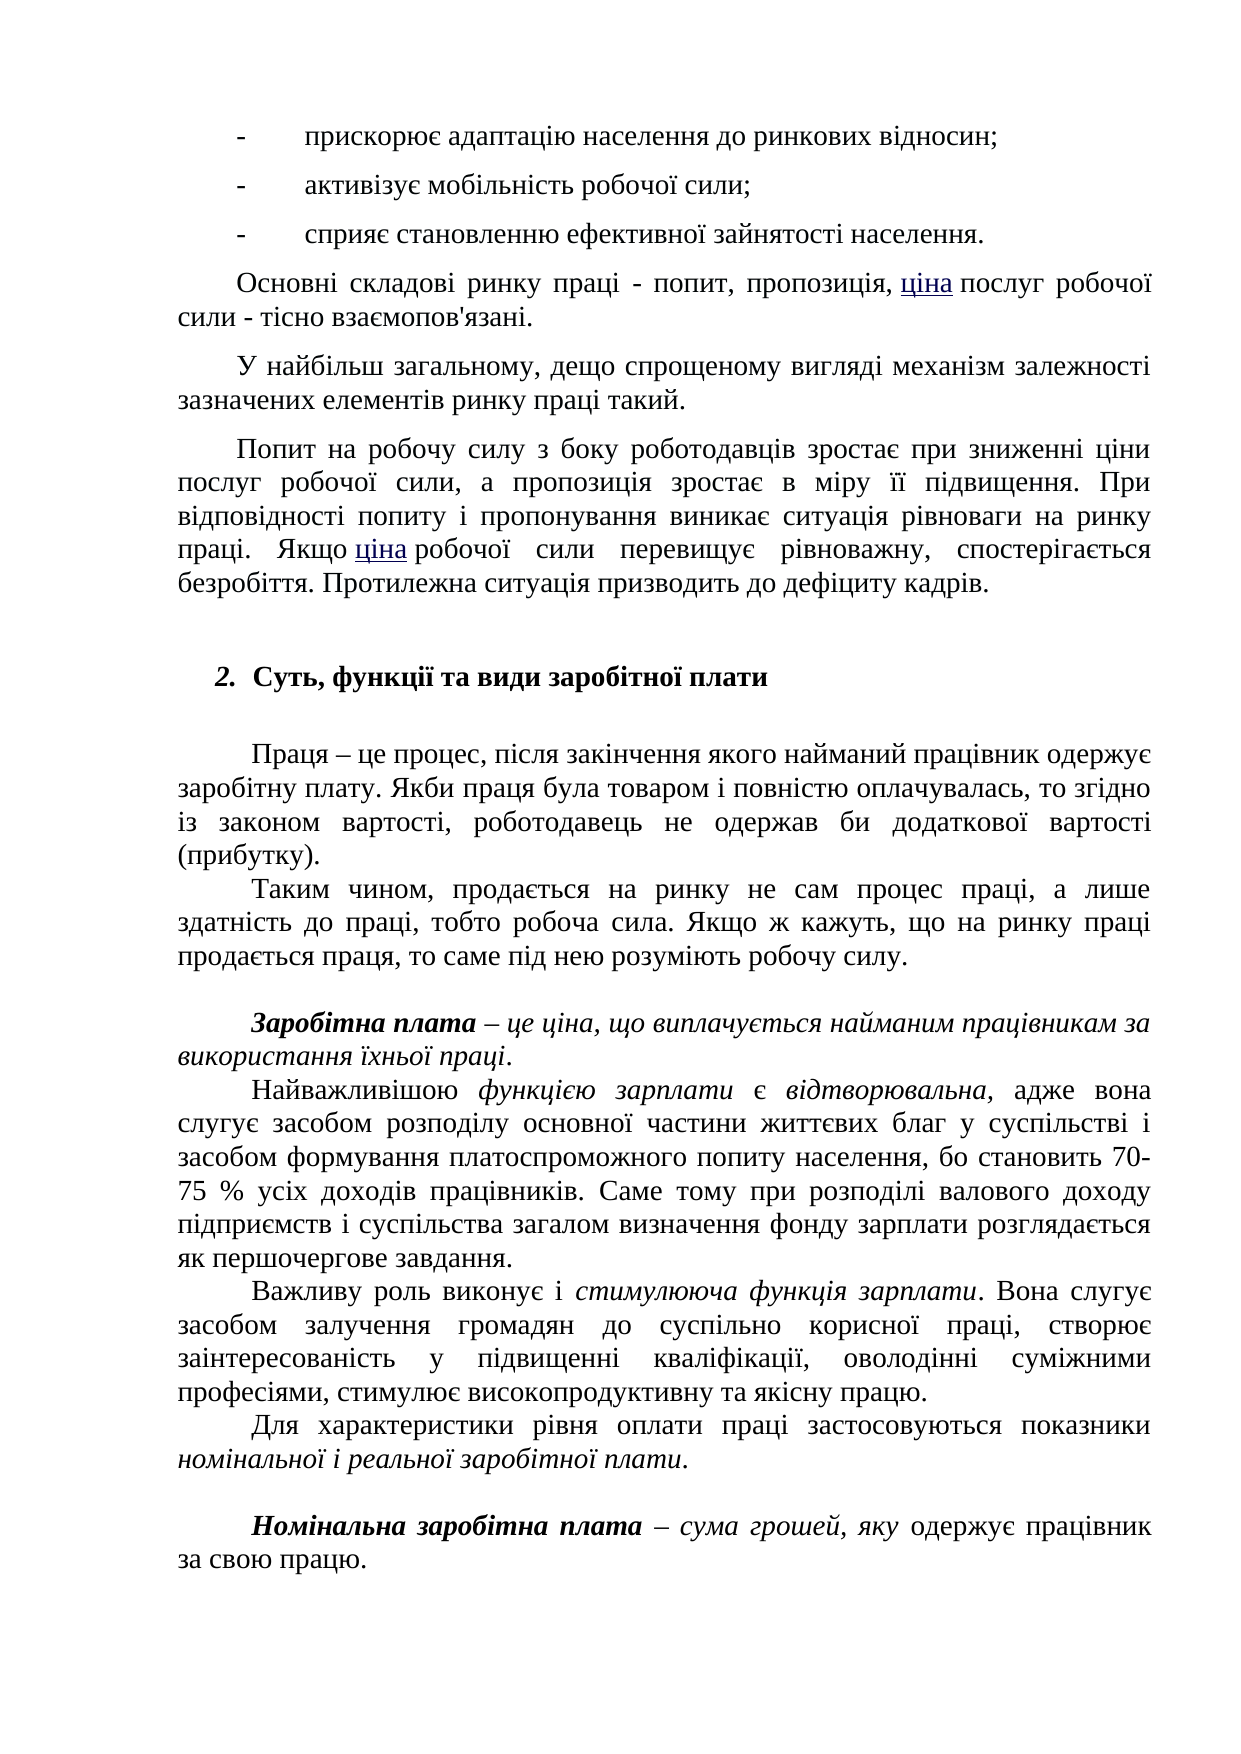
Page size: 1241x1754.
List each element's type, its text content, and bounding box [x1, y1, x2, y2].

text Найважливішою функцією зарплати є відтворювальна, адже вона слугує засобом розподілу основної частини життєвих благ у суспільстві і засобом формування платоспроможного попиту населення, бо становить 70-75 % усіх доходів працівників. Саме тому при розподілі валового доходу підприємств і суспільства загалом визначення фонду зарплати розглядається як першочергове завдання. [177, 1072, 1152, 1273]
text Для характеристики рівня оплати праці застосовуються показники номінальної і реальної заробітної плати. [177, 1407, 1152, 1474]
text Важливу роль виконує і стимулююча функція зарплати. Вона слугує засобом залучення громадян до суспільно корисної праці, створює заінтересованість у підвищенні кваліфікації, оволодінні суміжними професіями, стимулює високопродуктивну та якісну працю. [177, 1273, 1152, 1407]
text У найбільш загальному, дещо спрощеному вигляді механізм залежності зазначених елементів ринку праці такий. [177, 348, 1152, 415]
list Праця – це процес, після закінчення якого найманий працівник одержує заробітну плату. Якби праця була товаром і повністю оплачувалась, то згідно із законом вартості, роботодавець не одержав би додаткової вартості (прибутку). [177, 737, 1152, 871]
list Суть, функції та види заробітної плати [215, 659, 1152, 692]
text Таким чином, продається на ринку не сам процес праці, а лише здатність до праці, тобто робоча сила. Якщо ж кажуть, що на ринку праці продається праця, то саме під нею розуміють робочу силу. [177, 871, 1152, 971]
text Попит на робочу силу з боку роботодавців зростає при зниженні ціни послуг робочої сили, а пропозиція зростає в міру її підвищення. При відповідності попиту і пропонування виникає ситуація рівноваги на ринку праці. Якщо ціна робочої сили перевищує рівноважну, спостерігається безробіття. Протилежна ситуація призводить до дефіциту кадрів. [177, 431, 1152, 599]
text - активізує мобільність робочої сили; [177, 167, 1152, 201]
text Заробітна плата – це ціна, що виплачується найманим працівникам за використання їхньої праці. [177, 1005, 1152, 1072]
text Номінальна заробітна плата – сума грошей, яку одержує працівник за свою працю. [177, 1508, 1152, 1575]
text - сприяє становленню ефективної зайнятості населення. [177, 216, 1152, 250]
text - прискорює адаптацію населення до ринкових відносин; [177, 118, 1152, 152]
text Основні складові ринку праці - попит, пропозиція, ціна послуг робочої сили - тісно взаємопов'язані. [177, 266, 1152, 333]
